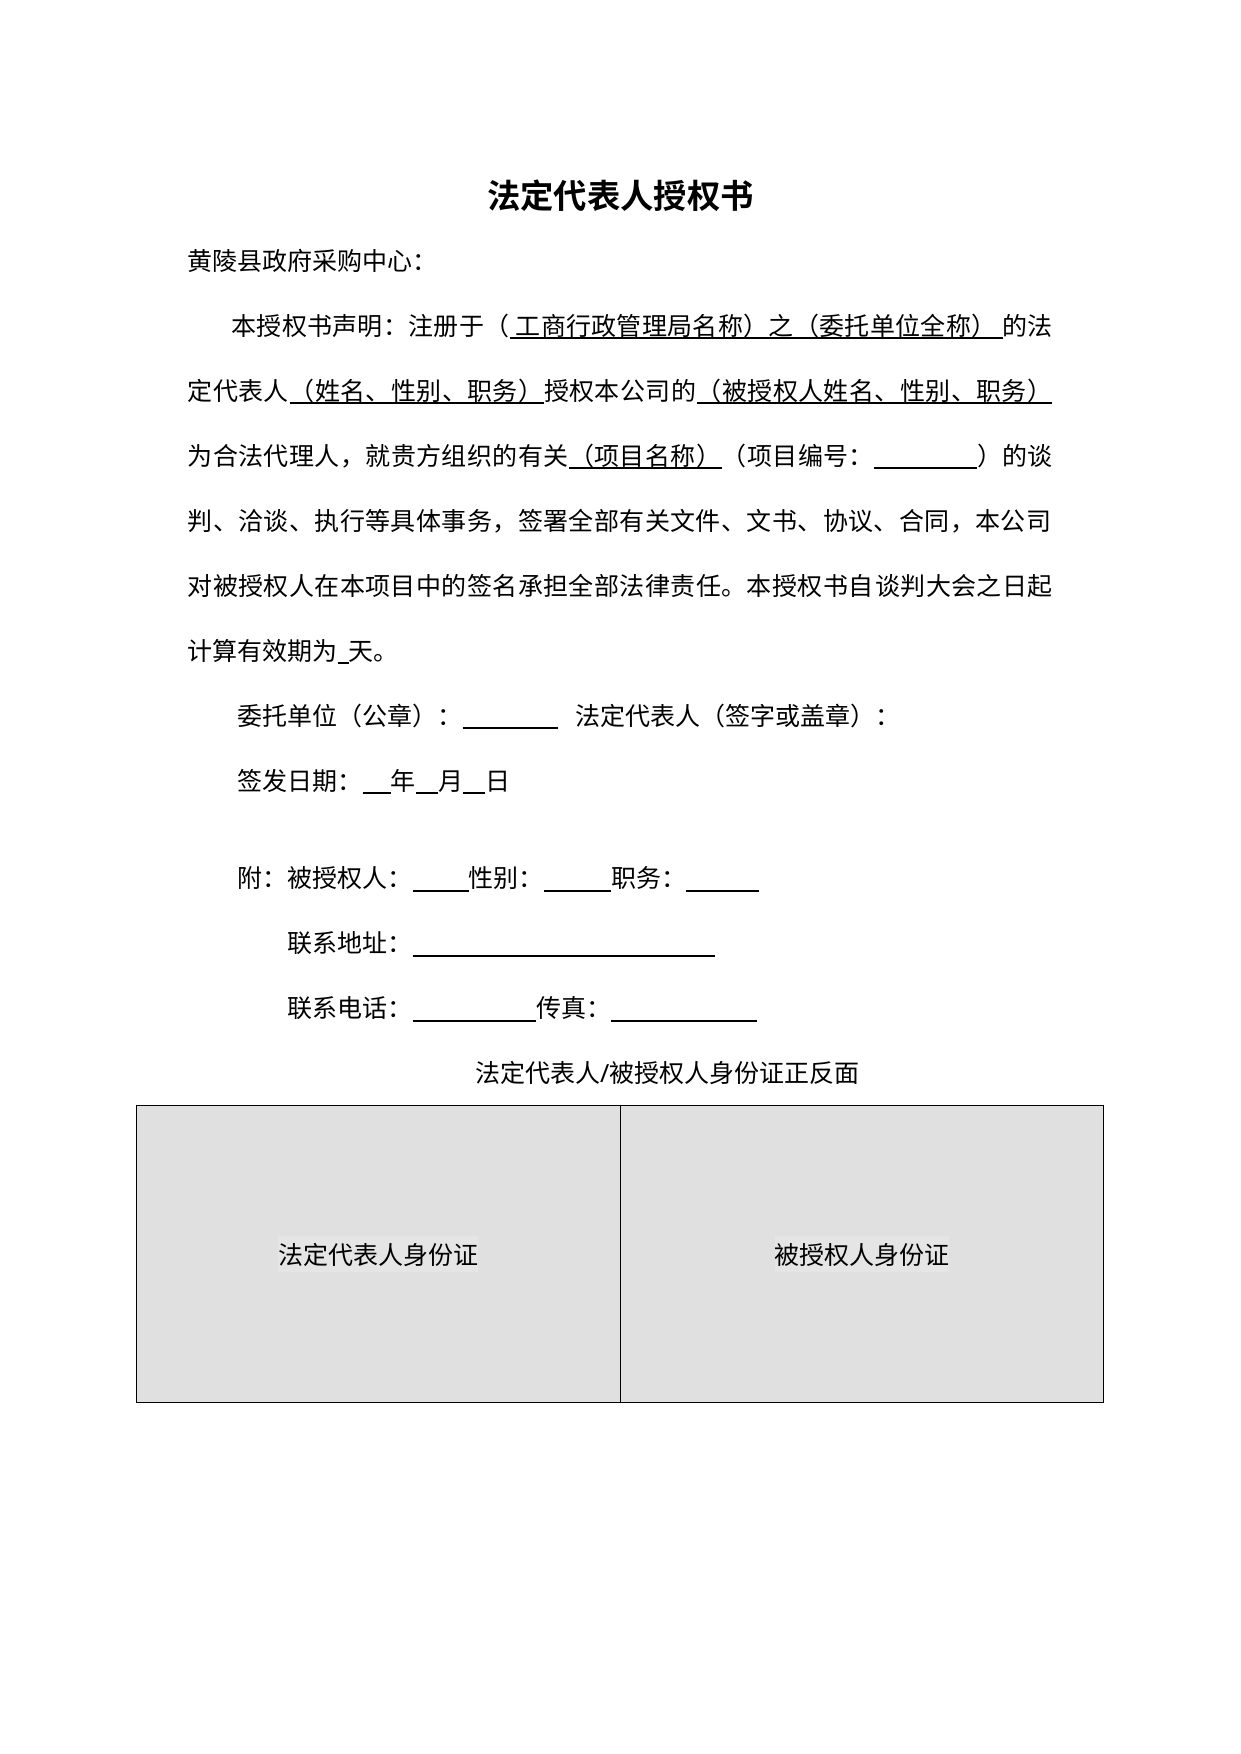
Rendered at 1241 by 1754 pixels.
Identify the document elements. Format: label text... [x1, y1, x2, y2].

text 联系地址： [187, 909, 1053, 974]
table_header 法定代表人身份证 [137, 1106, 620, 1402]
text 本授权书声明：注册于（ 工商行政管理局名称）之（委托单位全称） 的法定代表人（姓名、性别、职务）授权本公司的（被授权人姓名、性别、职务）为合法代理人，就贵方组织的有关（项目名称）（项目编号： ）的谈判、洽谈、执行等具体事务，签署全部有关文件、文书、协议、合同，本公司对被授权人在本项目中的签名承担全部法律责任。本授权书自谈判大会之日起计算有效期为 天。 [187, 292, 1053, 682]
text 法定代表人授权书 [187, 162, 1053, 227]
text 法定代表人/被授权人身份证正反面 [187, 1039, 1053, 1104]
text 委托单位（公章）： 法定代表人（签字或盖章）： [187, 682, 1053, 747]
text 黄陵县政府采购中心： [187, 227, 1053, 292]
table_header 被授权人身份证 [621, 1106, 1103, 1402]
text 附：被授权人： 性别： 职务： [187, 844, 1053, 909]
text 签发日期： 年 月 日 [187, 747, 1053, 812]
text 联系电话： 传真： [187, 974, 1053, 1039]
